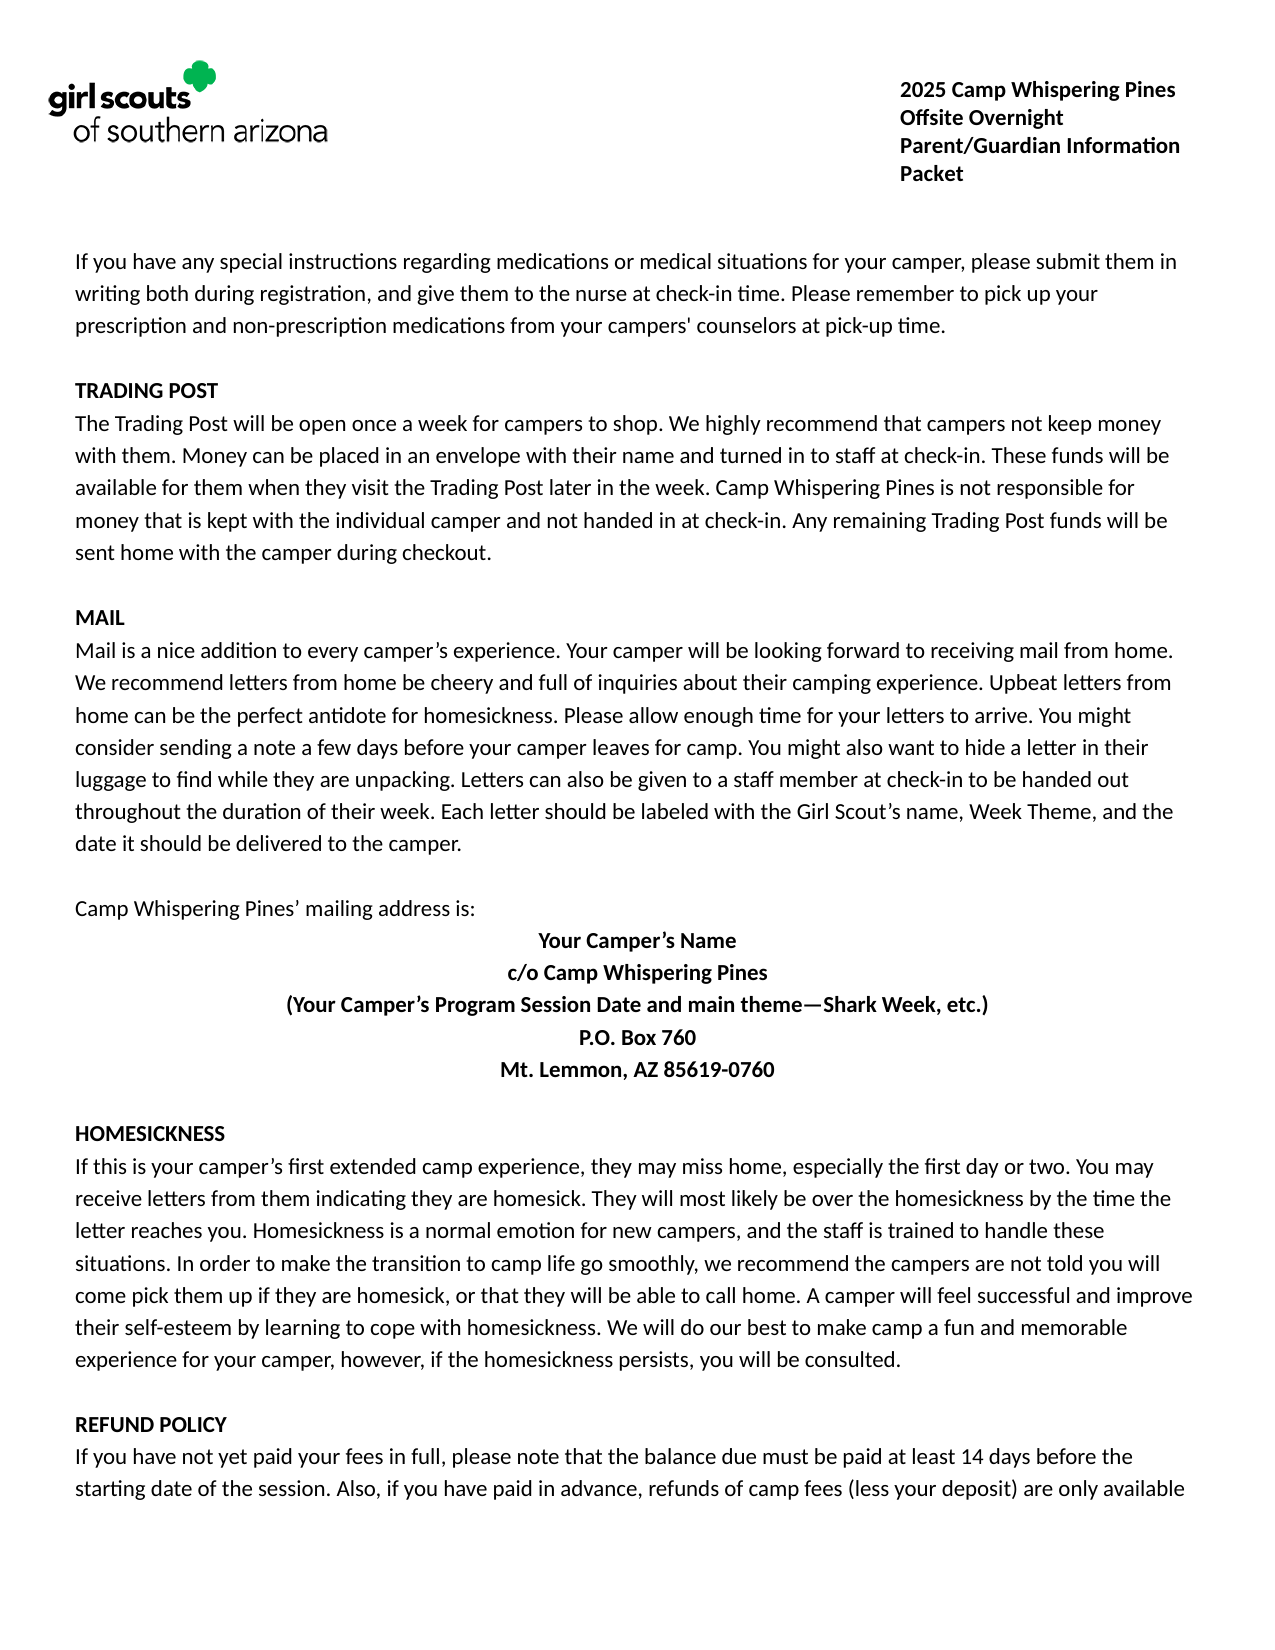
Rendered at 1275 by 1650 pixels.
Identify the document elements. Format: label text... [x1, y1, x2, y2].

text c/o Camp Whispering Pines [75, 958, 1200, 986]
text The Trading Post will be open once a week for campers to shop. We highly recommend that campers not keep money with them. Money can be placed in an envelope with their name and turned in to staff at check-in. These funds will be available for them when they visit the Trading Post later in the week. Camp Whispering Pines is not responsible for money that is kept with the individual camper and not handed in at check-in. Any remaining Trading Post funds will be sent home with the camper during checkout. [75, 409, 1200, 566]
text Mail is a nice addition to every camper’s experience. Your camper will be looking forward to receiving mail from home. We recommend letters from home be cheery and full of inquiries about their camping experience. Upbeat letters from home can be the perfect antidote for homesickness. Please allow enough time for your letters to arrive. You might consider sending a note a few days before your camper leaves for camp. You might also want to hide a letter in their luggage to find while they are unpacking. Letters can also be given to a staff member at check-in to be handed out throughout the duration of their week. Each letter should be labeled with the Girl Scout’s name, Week Theme, and the date it should be delivered to the camper. [75, 636, 1200, 857]
text If this is your camper’s first extended camp experience, they may miss home, especially the first day or two. You may receive letters from them indicating they are homesick. They will most likely be over the homesickness by the time the letter reaches you. Homesickness is a normal emotion for new campers, and the staff is trained to handle these situations. In order to make the transition to camp life go smoothly, we recommend the campers are not told you will come pick them up if they are homesick, or that they will be able to call home. A camper will feel successful and improve their self-esteem by learning to cope with homesickness. We will do our best to make camp a fun and memorable experience for your camper, however, if the homesickness persists, you will be consulted. [75, 1152, 1200, 1406]
text MAIL [75, 603, 1200, 631]
text REFUND POLICY [75, 1410, 1200, 1438]
text Camp Whispering Pines’ mailing address is: [75, 894, 1200, 922]
text If you have any special instructions regarding medications or medical situations for your camper, please submit them in writing both during registration, and give them to the nurse at check-in time. Please remember to pick up your prescription and non-prescription medications from your campers' counselors at pick-up time. [75, 247, 1200, 340]
text Your Camper’s Name [75, 926, 1200, 954]
text TRADING POST [75, 376, 1200, 404]
text (Your Camper’s Program Session Date and main theme—Shark Week, etc.) [75, 990, 1200, 1018]
text HOMESICKNESS [75, 1119, 1200, 1147]
text Mt. Lemmon, AZ 85619-0760 [75, 1055, 1200, 1083]
text P.O. Box 760 [75, 1023, 1200, 1051]
picture [46, 58, 329, 143]
